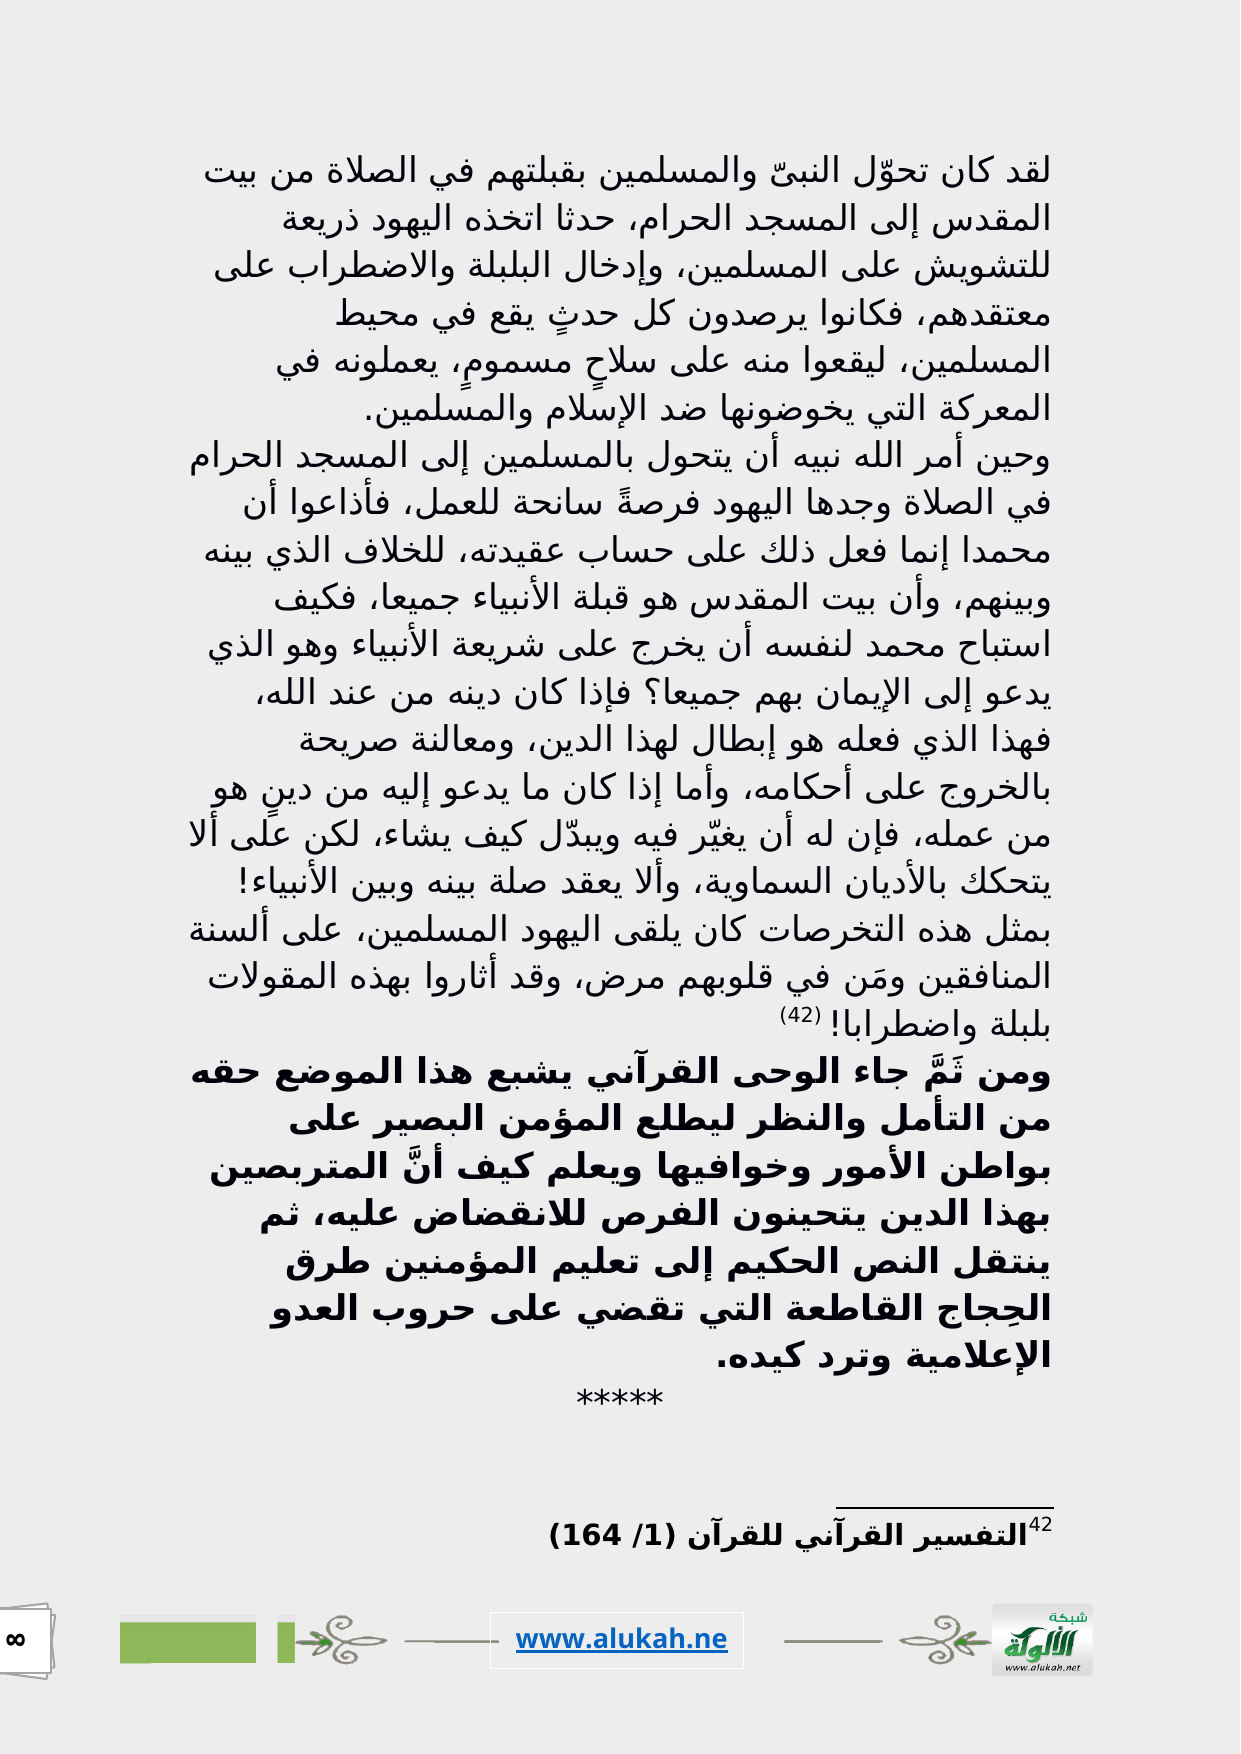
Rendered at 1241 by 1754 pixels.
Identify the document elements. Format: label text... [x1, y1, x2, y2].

text ومن ثَمَّ جاء الوحى القرآني يشبع هذا الموضع حقه من التأمل والنظر ليطلع المؤمن البصير على بواطن الأمور وخوافيها ويعلم كيف أنَّ المتربصين بهذا الدين يتحينون الفرص للانقضاض عليه، ثم ينتقل النص الحكيم إلى تعليم المؤمنين طرق الحِجاج القاطعة التي تقضي على حروب العدو الإعلامية وترد كيده. [187, 1051, 1053, 1376]
text لقد كان تحوّل النبىّ والمسلمين بقبلتهم في الصلاة من بيت المقدس إلى المسجد الحرام، حدثا اتخذه اليهود ذريعة للتشويش على المسلمين، وإدخال البلبلة والاضطراب على معتقدهم، فكانوا يرصدون كل حدثٍ يقع في محيط المسلمين، ليقعوا منه على سلاحٍ مسمومٍ، يعملونه في المعركة التي يخوضونها ضد الإسلام والمسلمين. [187, 150, 1053, 428]
text ***** [187, 1382, 1053, 1423]
text وحين أمر الله نبيه أن يتحول بالمسلمين إلى المسجد الحرام في الصلاة وجدها اليهود فرصةً سانحة للعمل، فأذاعوا أن محمدا إنما فعل ذلك على حساب عقيدته، للخلاف الذي بينه وبينهم، وأن بيت المقدس هو قبلة الأنبياء جميعا، فكيف استباح محمد لنفسه أن يخرج على شريعة الأنبياء وهو الذي يدعو إلى الإيمان بهم جميعا؟ فإذا كان دينه من عند الله، فهذا الذي فعله هو إبطال لهذا الدين، ومعالنة صريحة بالخروج على أحكامه، وأما إذا كان ما يدعو إليه من دينٍ هو من عمله، فإن له أن يغيّر فيه ويبدّل كيف يشاء، لكن على ألا يتحكك بالأديان السماوية، وألا يعقد صلة بينه وبين الأنبياء! [187, 434, 1053, 902]
text بمثل هذه التخرصات كان يلقى اليهود المسلمين، على ألسنة المنافقين ومَن في قلوبهم مرض، وقد أثاروا بهذه المقولات بلبلة واضطرابا! () [187, 908, 1053, 1044]
picture [118, 1601, 1094, 1683]
